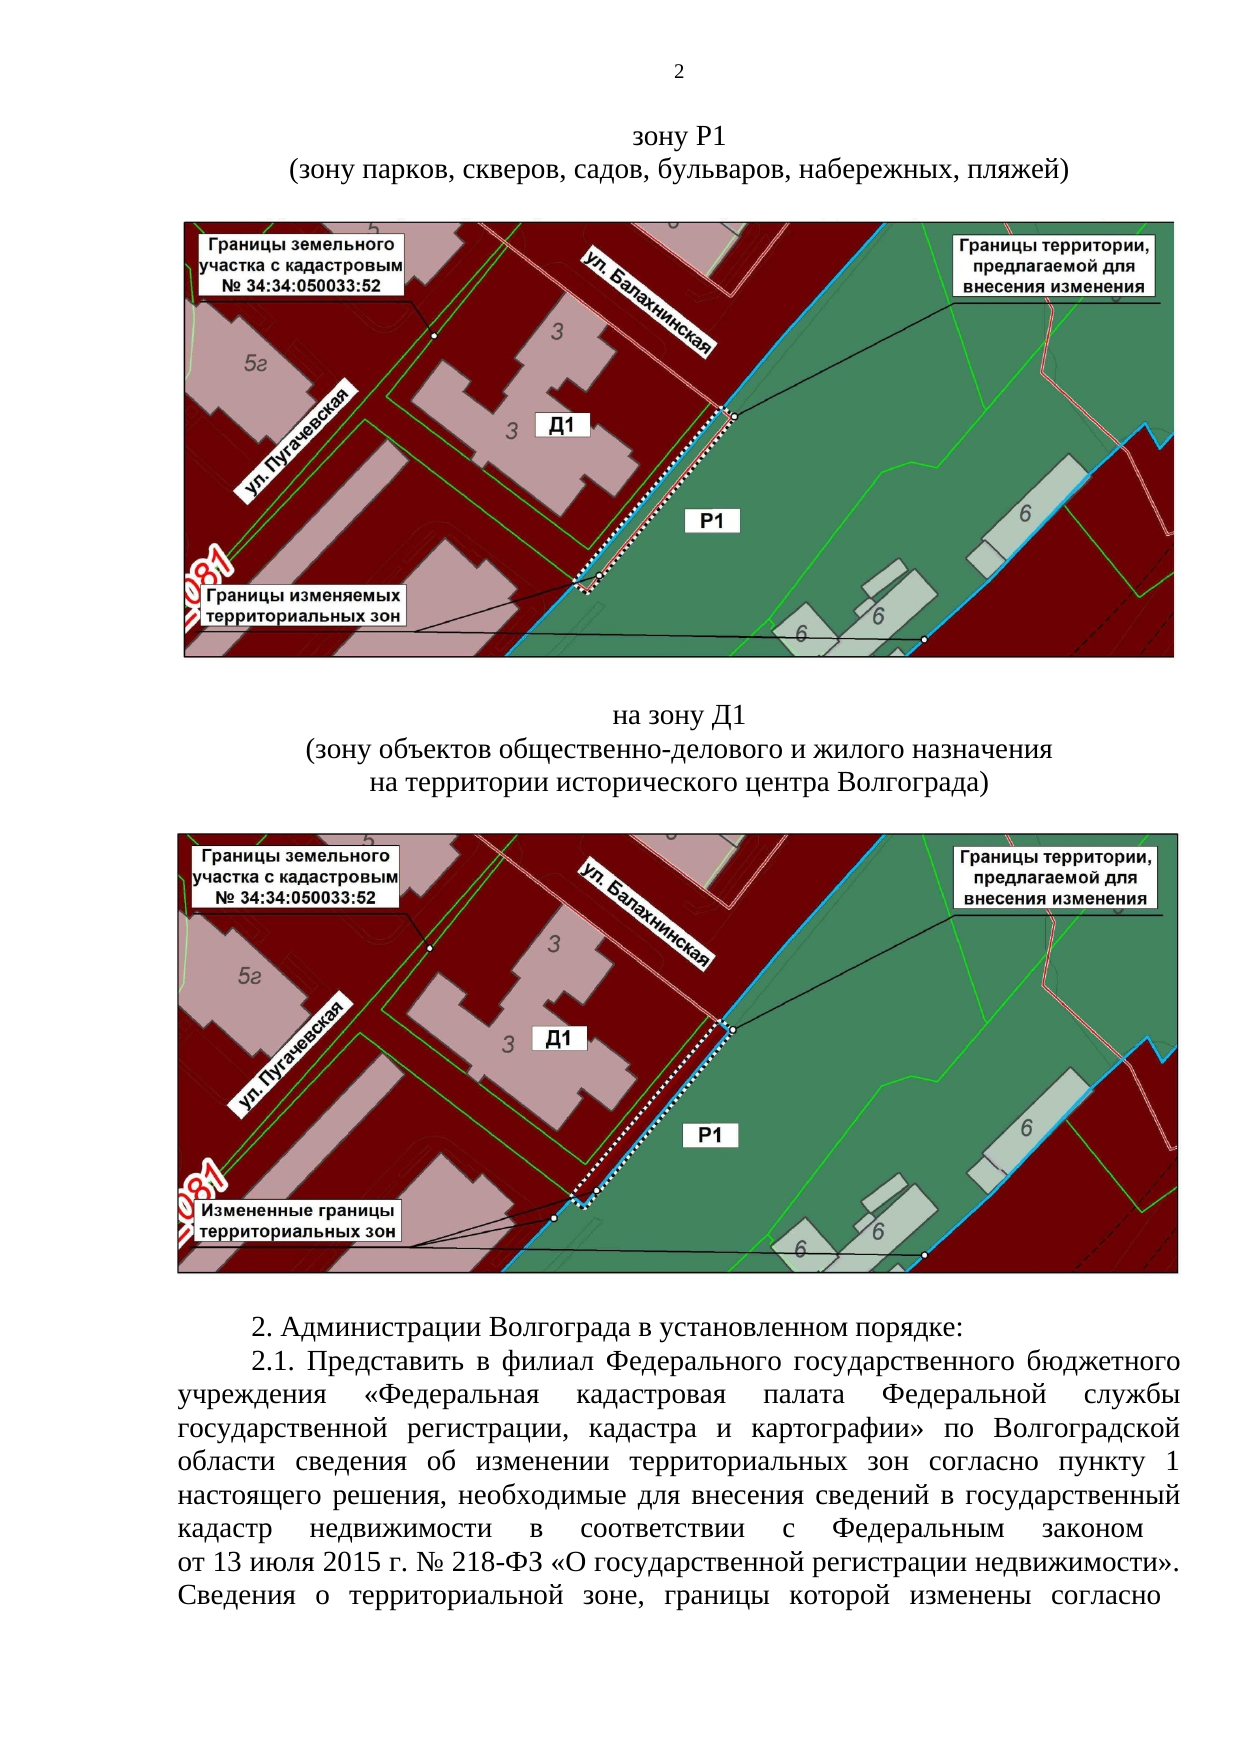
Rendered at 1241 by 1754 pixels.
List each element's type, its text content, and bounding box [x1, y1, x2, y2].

text (зону объектов общественно-делового и жилого назначения [177, 731, 1181, 764]
text 2. Администрации Волгограда в установленном порядке: [177, 1309, 1181, 1343]
picture [177, 831, 1182, 1276]
text (зону парков, скверов, садов, бульваров, набережных, пляжей) [177, 152, 1181, 185]
text на территории исторического центра Волгограда) [177, 764, 1181, 798]
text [177, 1343, 1181, 1611]
text на зону Д1 [177, 697, 1181, 731]
text зону Р1 [177, 118, 1181, 152]
picture [177, 218, 1182, 664]
